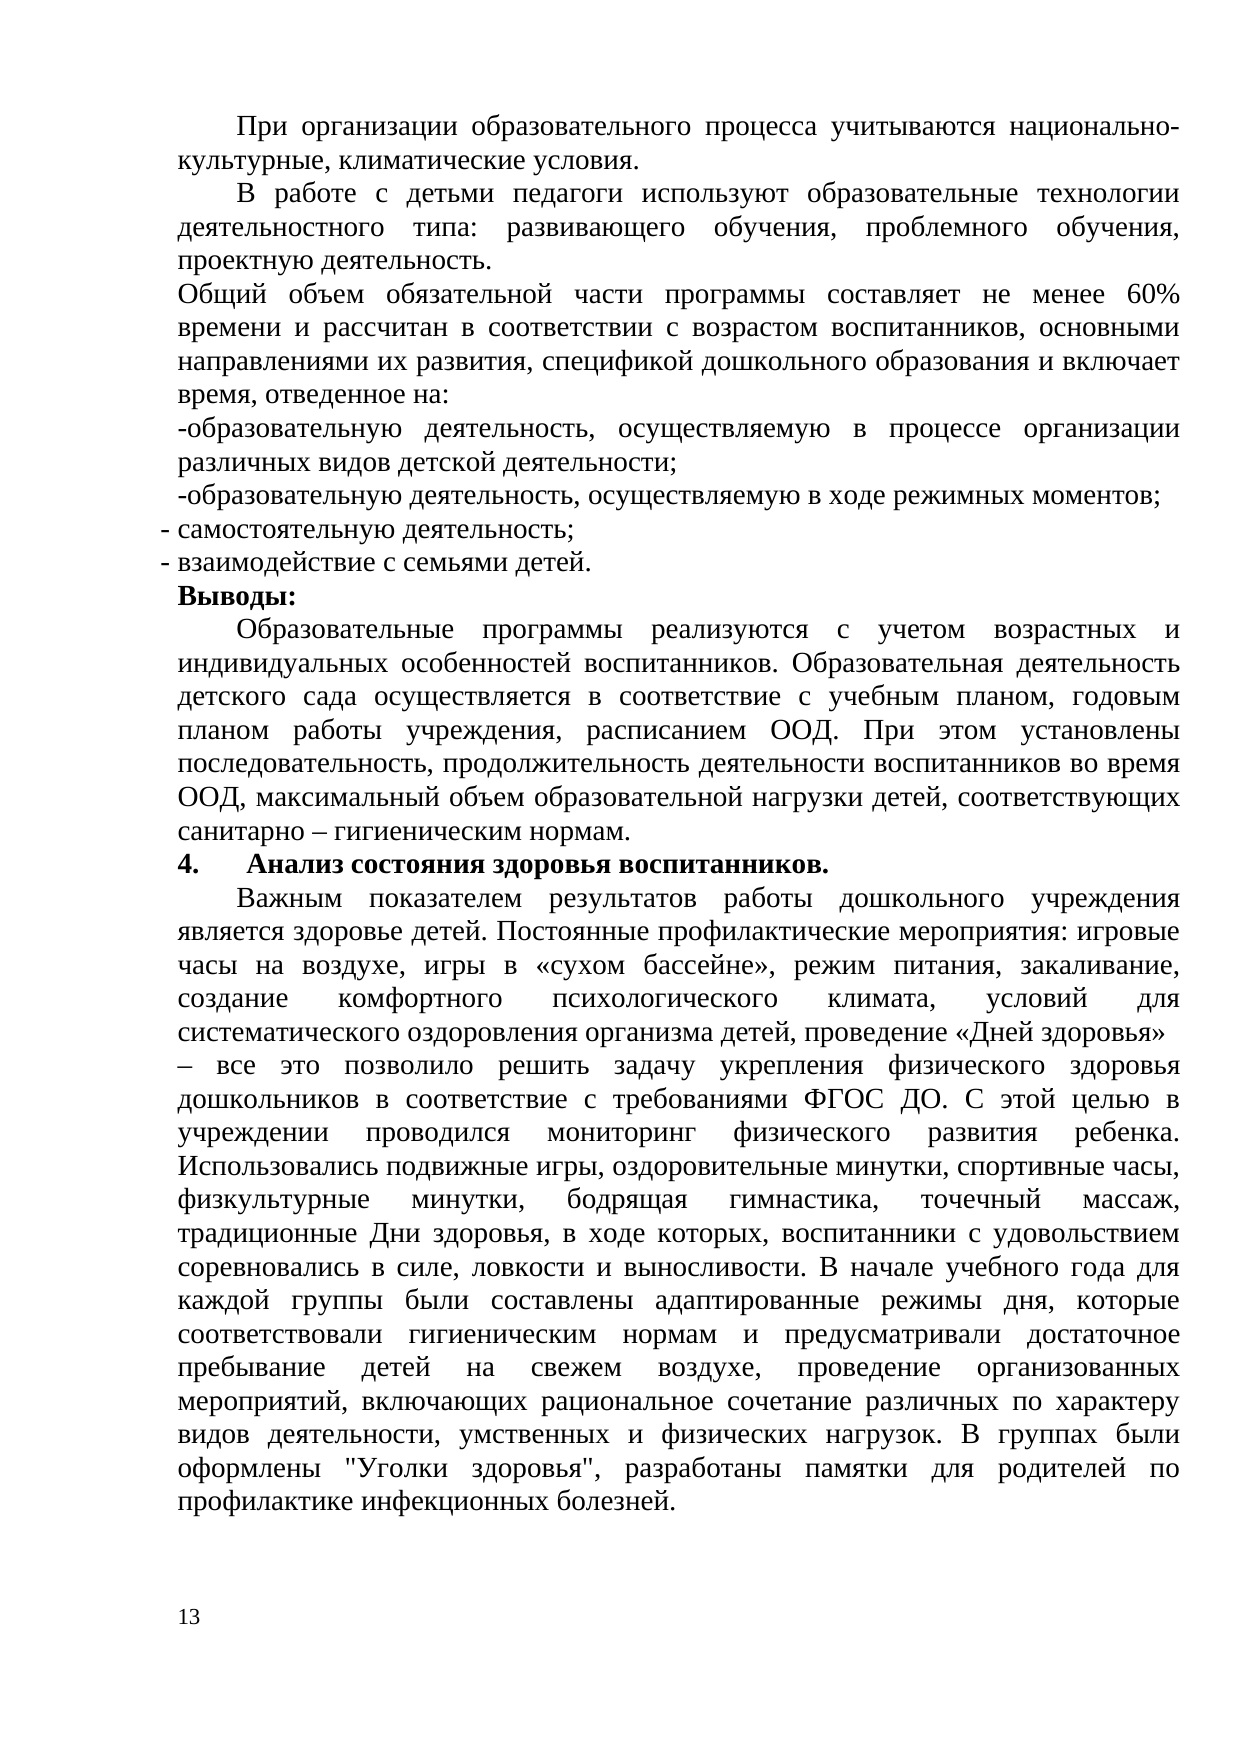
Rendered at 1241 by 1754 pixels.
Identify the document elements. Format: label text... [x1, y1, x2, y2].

text -образовательную деятельность, осуществляемую в ходе режимных моментов; [177, 477, 1181, 511]
text – все это позволило решить задачу укрепления физического здоровья дошкольников в соответствие с требованиями ФГОС ДО. С этой целью в учреждении проводился мониторинг физического развития ребенка. Использовались подвижные игры, оздоровительные минутки, спортивные часы, физкультурные минутки, бодрящая гимнастика, точечный массаж, традиционные Дни здоровья, в ходе которых, воспитанники с удовольствием соревновались в силе, ловкости и выносливости. В начале учебного года для каждой группы были составлены адаптированные режимы дня, которые соответствовали гигиеническим нормам и предусматривали достаточное пребывание детей на свежем воздухе, проведение организованных мероприятий, включающих рациональное сочетание различных по характеру видов деятельности, умственных и физических нагрузок. В группах были оформлены "Уголки здоровья", разработаны памятки для родителей по профилактике инфекционных болезней. [177, 1047, 1181, 1517]
list самостоятельную деятельность; [160, 511, 1181, 544]
subtitle Выводы: [177, 578, 1181, 611]
text Важным показателем результатов работы дошкольного учреждения является здоровье детей. Постоянные профилактические мероприятия: игровые часы на воздухе, игры в «сухом бассейне», режим питания, закаливание, создание комфортного психологического климата, условий для систематического оздоровления организма детей, проведение «Дней здоровья» [177, 880, 1181, 1047]
text Образовательные программы реализуются с учетом возрастных и индивидуальных особенностей воспитанников. Образовательная деятельность детского сада осуществляется в соответствие с учебным планом, годовым планом работы учреждения, расписанием ООД. При этом установлены последовательность, продолжительность деятельности воспитанников во время ООД, максимальный объем образовательной нагрузки детей, соответствующих санитарно – гигиеническим нормам. [177, 611, 1181, 846]
text В работе с детьми педагоги используют образовательные технологии деятельностного типа: развивающего обучения, проблемного обучения, проектную деятельность. [177, 175, 1181, 276]
list взаимодействие с семьями детей. [160, 544, 1181, 578]
text -образовательную деятельность, осуществляемую в процессе организации различных видов детской деятельности; [177, 410, 1181, 477]
text При организации образовательного процесса учитываются национально- культурные, климатические условия. [177, 108, 1181, 175]
text Общий объем обязательной части программы составляет не менее 60% времени и рассчитан в соответствии с возрастом воспитанников, основными направлениями их развития, спецификой дошкольного образования и включает время, отведенное на: [177, 276, 1181, 410]
subtitle Анализ состояния здоровья воспитанников. [177, 846, 1181, 880]
